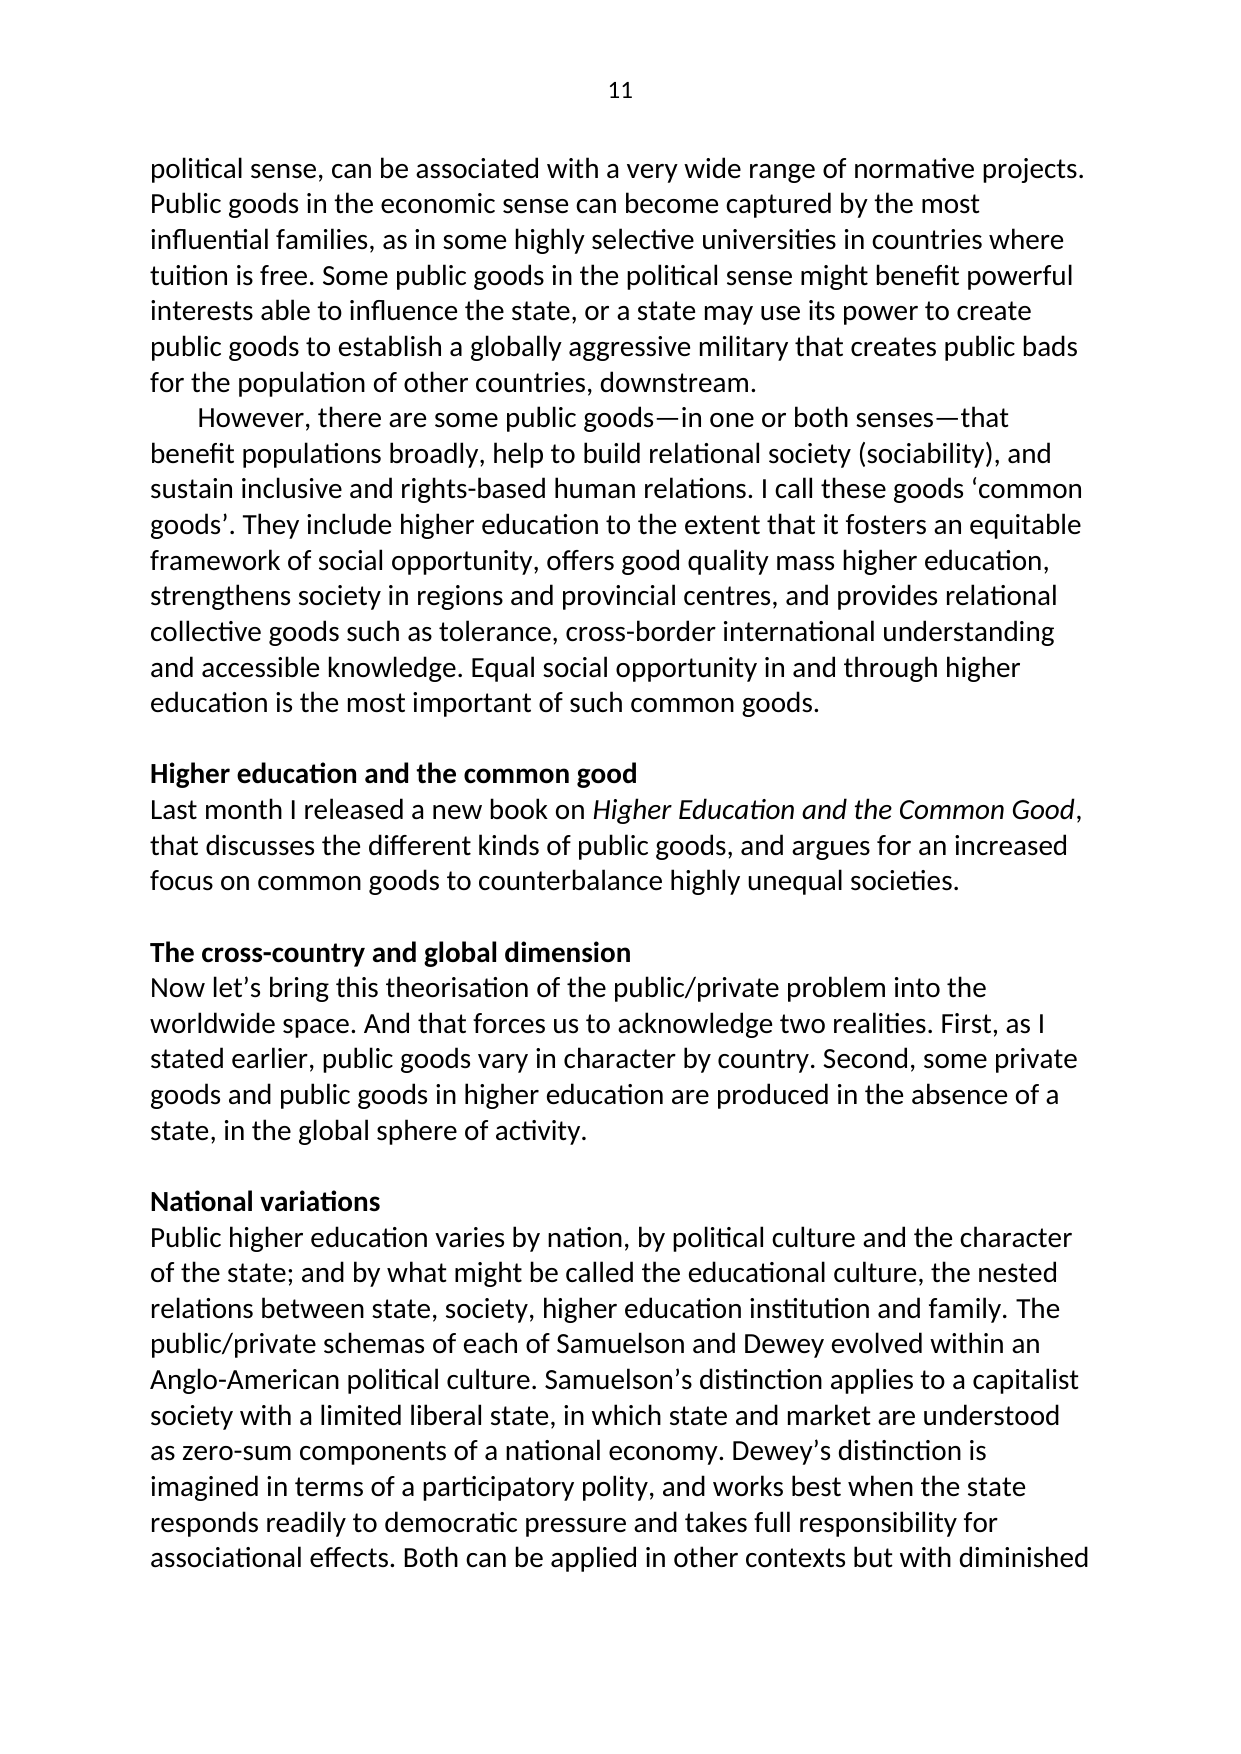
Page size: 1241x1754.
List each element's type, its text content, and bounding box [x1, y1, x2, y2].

text The cross-country and global dimension [150, 934, 1090, 969]
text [150, 150, 1090, 399]
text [150, 1219, 1090, 1575]
text Higher education and the common good [150, 756, 1090, 791]
text Last month I released a new book on Higher Education and the Common Good, that discusses the different kinds of public goods, and argues for an increased focus on common goods to counterbalance highly unequal societies. [150, 791, 1090, 898]
text National variations [150, 1183, 1090, 1219]
text However, there are some public goods—in one or both senses—that benefit populations broadly, help to build relational society (sociability), and sustain inclusive and rights-based human relations. I call these goods ‘common goods’. They include higher education to the extent that it fosters an equitable framework of social opportunity, offers good quality mass higher education, strengthens society in regions and provincial centres, and provides relational collective goods such as tolerance, cross-border international understanding and accessible knowledge. Equal social opportunity in and through higher education is the most important of such common goods. [150, 399, 1090, 720]
text Now let’s bring this theorisation of the public/private problem into the worldwide space. And that forces us to acknowledge two realities. First, as I stated earlier, public goods vary in character by country. Second, some private goods and public goods in higher education are produced in the absence of a state, in the global sphere of activity. [150, 969, 1090, 1147]
